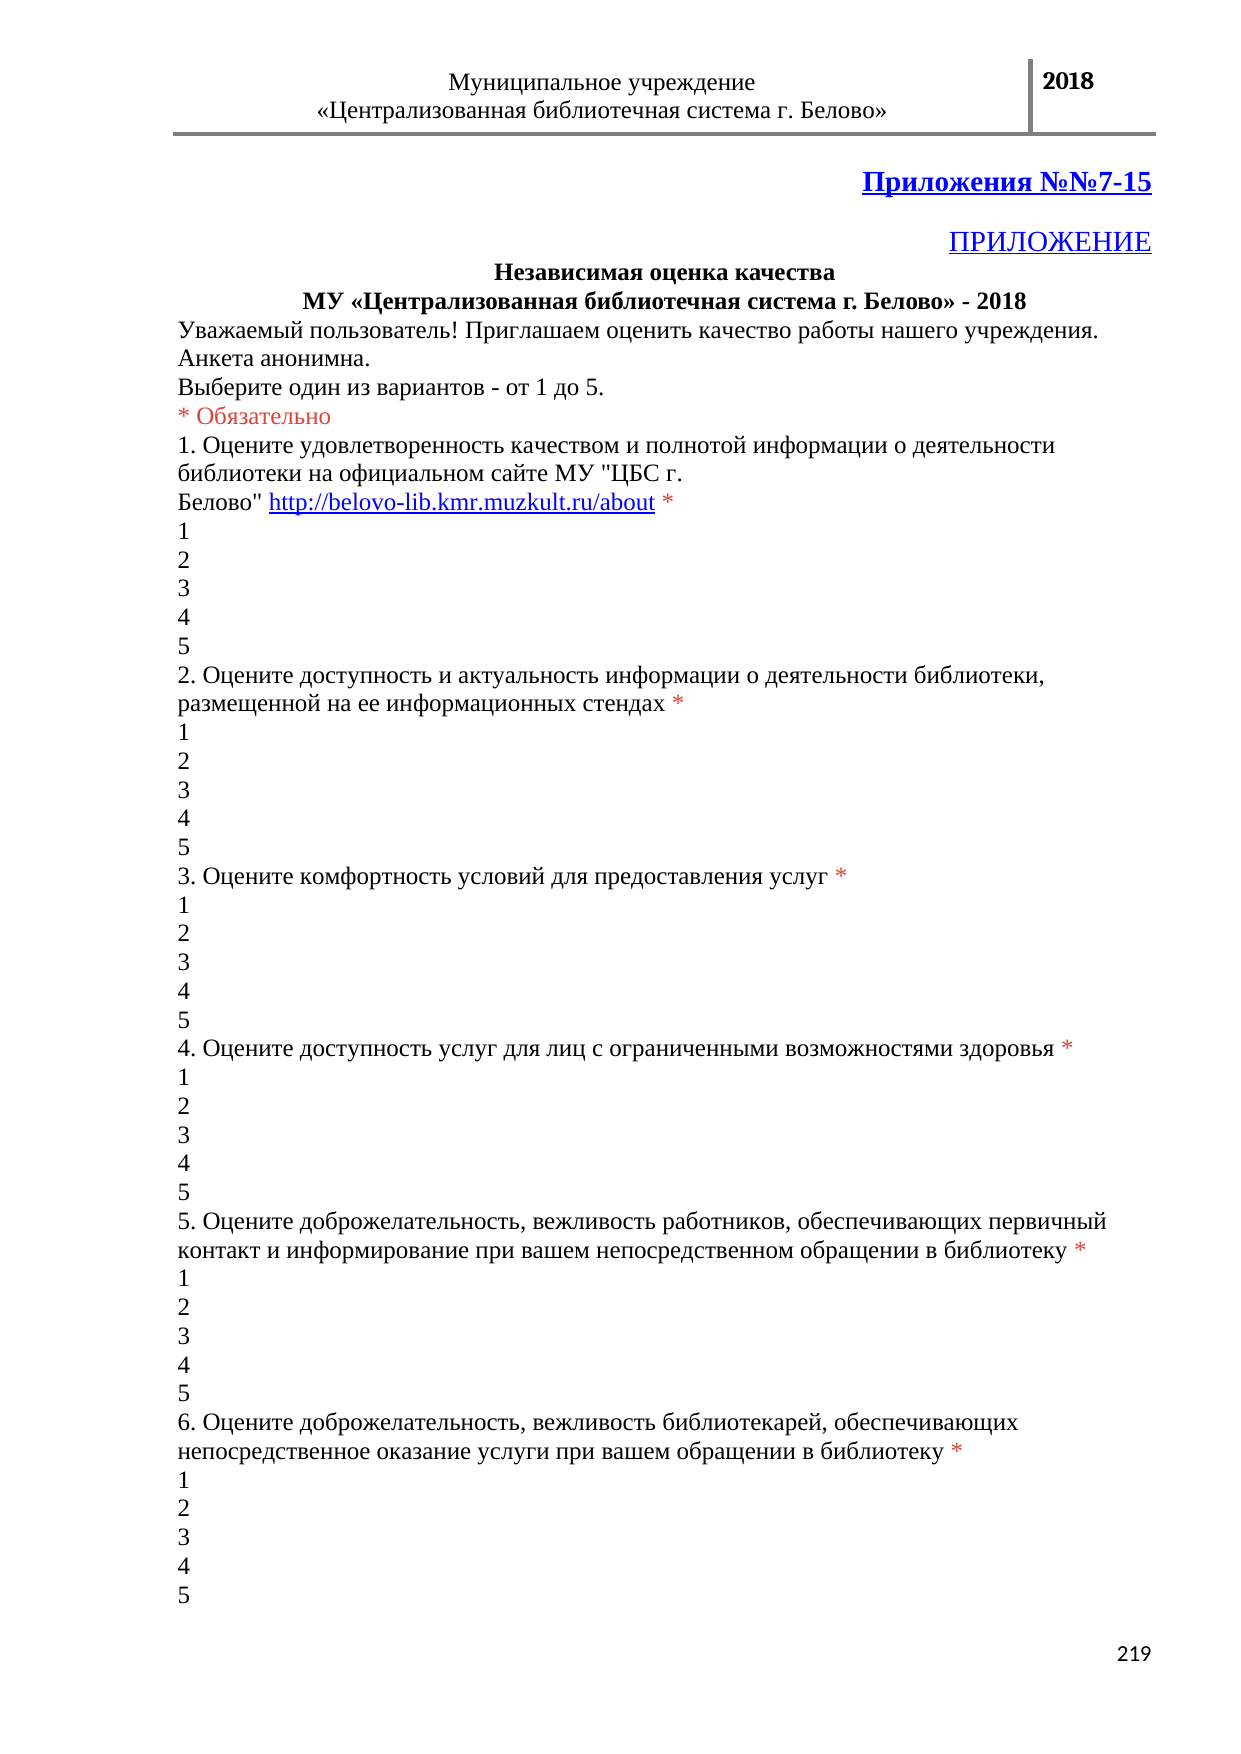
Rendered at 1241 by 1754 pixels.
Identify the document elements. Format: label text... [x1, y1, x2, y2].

text 4 [177, 1148, 1152, 1177]
text 3 [177, 1120, 1152, 1148]
text 2 [177, 1292, 1152, 1321]
text 1 [177, 1465, 1152, 1493]
text 5 [177, 1378, 1152, 1407]
text 3. Оцените комфортность условий для предоставления услуг * [177, 861, 1152, 890]
text 2 [177, 545, 1152, 573]
text Независимая оценка качества [177, 257, 1152, 286]
text 1 [177, 1062, 1152, 1091]
text 6. Оцените доброжелательность, вежливость библиотекарей, обеспечивающих непосредственное оказание услуги при вашем обращении в библиотеку * [177, 1407, 1152, 1465]
text 5 [177, 1005, 1152, 1033]
text 4. Оцените доступность услуг для лиц с ограниченными возможностями здоровья * [177, 1033, 1152, 1062]
text 1 [177, 516, 1152, 545]
text Приложения №№7-15 [177, 164, 1152, 198]
text 4 [177, 1551, 1152, 1580]
text * Обязательно [177, 401, 1152, 430]
text 1 [177, 1263, 1152, 1292]
text 4 [177, 976, 1152, 1005]
text 5 [177, 1580, 1152, 1608]
text 1 [177, 890, 1152, 918]
text 3 [177, 1522, 1152, 1551]
text 2 [177, 918, 1152, 947]
text 4 [177, 1350, 1152, 1378]
text 4 [177, 602, 1152, 631]
text 5 [177, 832, 1152, 861]
text 3 [177, 775, 1152, 803]
text 3 [177, 1321, 1152, 1350]
text Уважаемый пользователь! Приглашаем оценить качество работы нашего учреждения. Анкета анонимна. Выберите один из вариантов - от 1 до 5. [177, 315, 1152, 401]
text 2 [177, 1493, 1152, 1522]
text 3 [177, 947, 1152, 976]
text 1 [177, 717, 1152, 746]
text 2 [177, 1091, 1152, 1120]
text 5 [177, 631, 1152, 660]
text МУ «Централизованная библиотечная система г. Белово» - 2018 [177, 286, 1152, 315]
text 2. Оцените доступность и актуальность информации о деятельности библиотеки, размещенной на ее информационных стендах * [177, 660, 1152, 717]
text 4 [177, 803, 1152, 832]
text 3 [177, 573, 1152, 602]
text 2 [177, 746, 1152, 775]
text 5 [177, 1177, 1152, 1206]
text 1. Оцените удовлетворенность качеством и полнотой информации о деятельности библиотеки на официальном сайте МУ "ЦБС г. Белово" http://belovo-lib.kmr.muzkult.ru/about * [177, 430, 1152, 516]
text 5. Оцените доброжелательность, вежливость работников, обеспечивающих первичный контакт и информирование при вашем непосредственном обращении в библиотеку * [177, 1206, 1152, 1263]
text ПРИЛОЖЕНИЕ [177, 224, 1152, 257]
